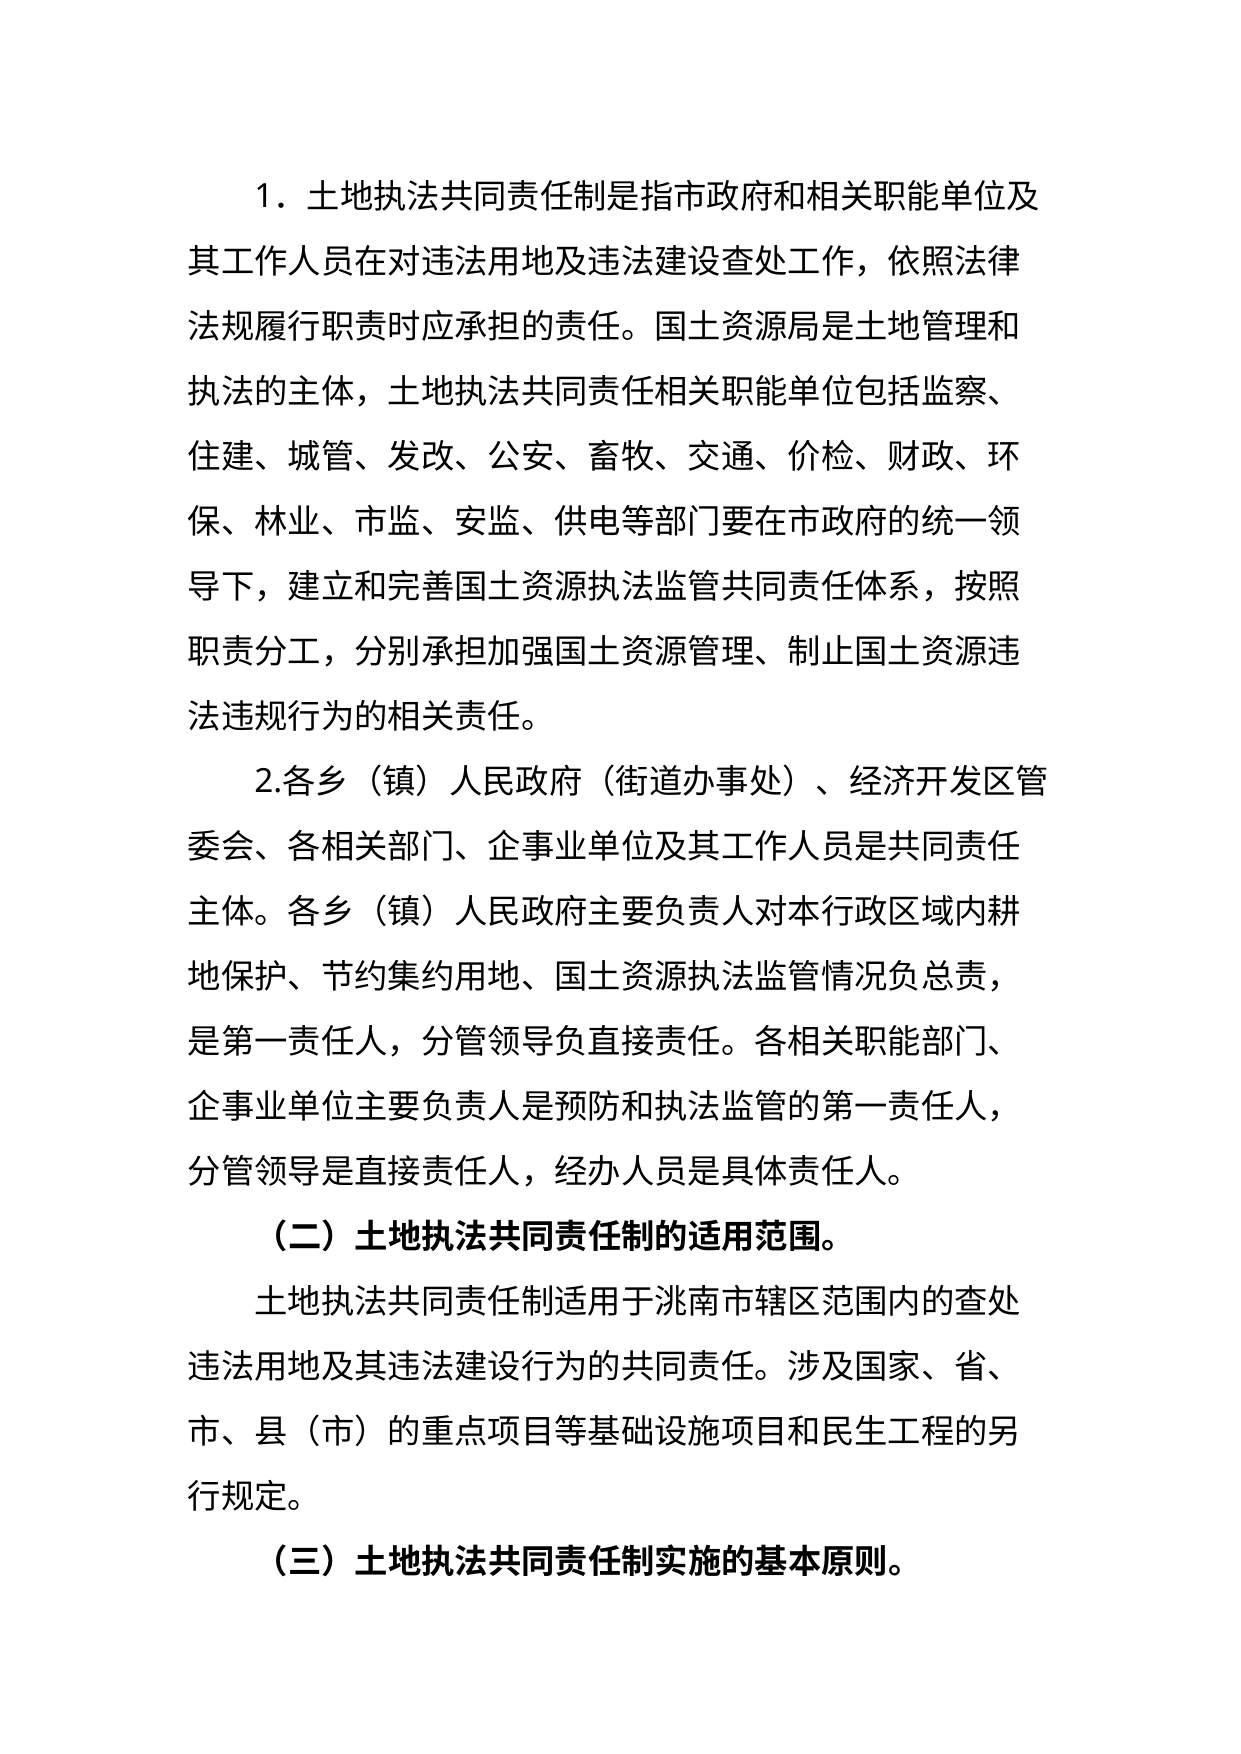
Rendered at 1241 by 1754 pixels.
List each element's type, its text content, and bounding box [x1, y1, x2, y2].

text 土地执法共同责任制适用于洮南市辖区范围内的查处违法用地及其违法建设行为的共同责任。涉及国家、省、市、县（市）的重点项目等基础设施项目和民生工程的另行规定。 [187, 1267, 1053, 1527]
text （三）土地执法共同责任制实施的基本原则。 [187, 1527, 1053, 1592]
text 2.各乡（镇）人民政府（街道办事处）、经济开发区管委会、各相关部门、企事业单位及其工作人员是共同责任主体。各乡（镇）人民政府主要负责人对本行政区域内耕地保护、节约集约用地、国土资源执法监管情况负总责，是第一责任人，分管领导负直接责任。各相关职能部门、企事业单位主要负责人是预防和执法监管的第一责任人，分管领导是直接责任人，经办人员是具体责任人。 [187, 747, 1053, 1202]
text 1．土地执法共同责任制是指市政府和相关职能单位及其工作人员在对违法用地及违法建设查处工作，依照法律法规履行职责时应承担的责任。国土资源局是土地管理和执法的主体，土地执法共同责任相关职能单位包括监察、住建、城管、发改、公安、畜牧、交通、价检、财政、环保、林业、市监、安监、供电等部门要在市政府的统一领导下，建立和完善国土资源执法监管共同责任体系，按照职责分工，分别承担加强国土资源管理、制止国土资源违法违规行为的相关责任。 [187, 162, 1053, 747]
text （二）土地执法共同责任制的适用范围。 [187, 1202, 1053, 1267]
